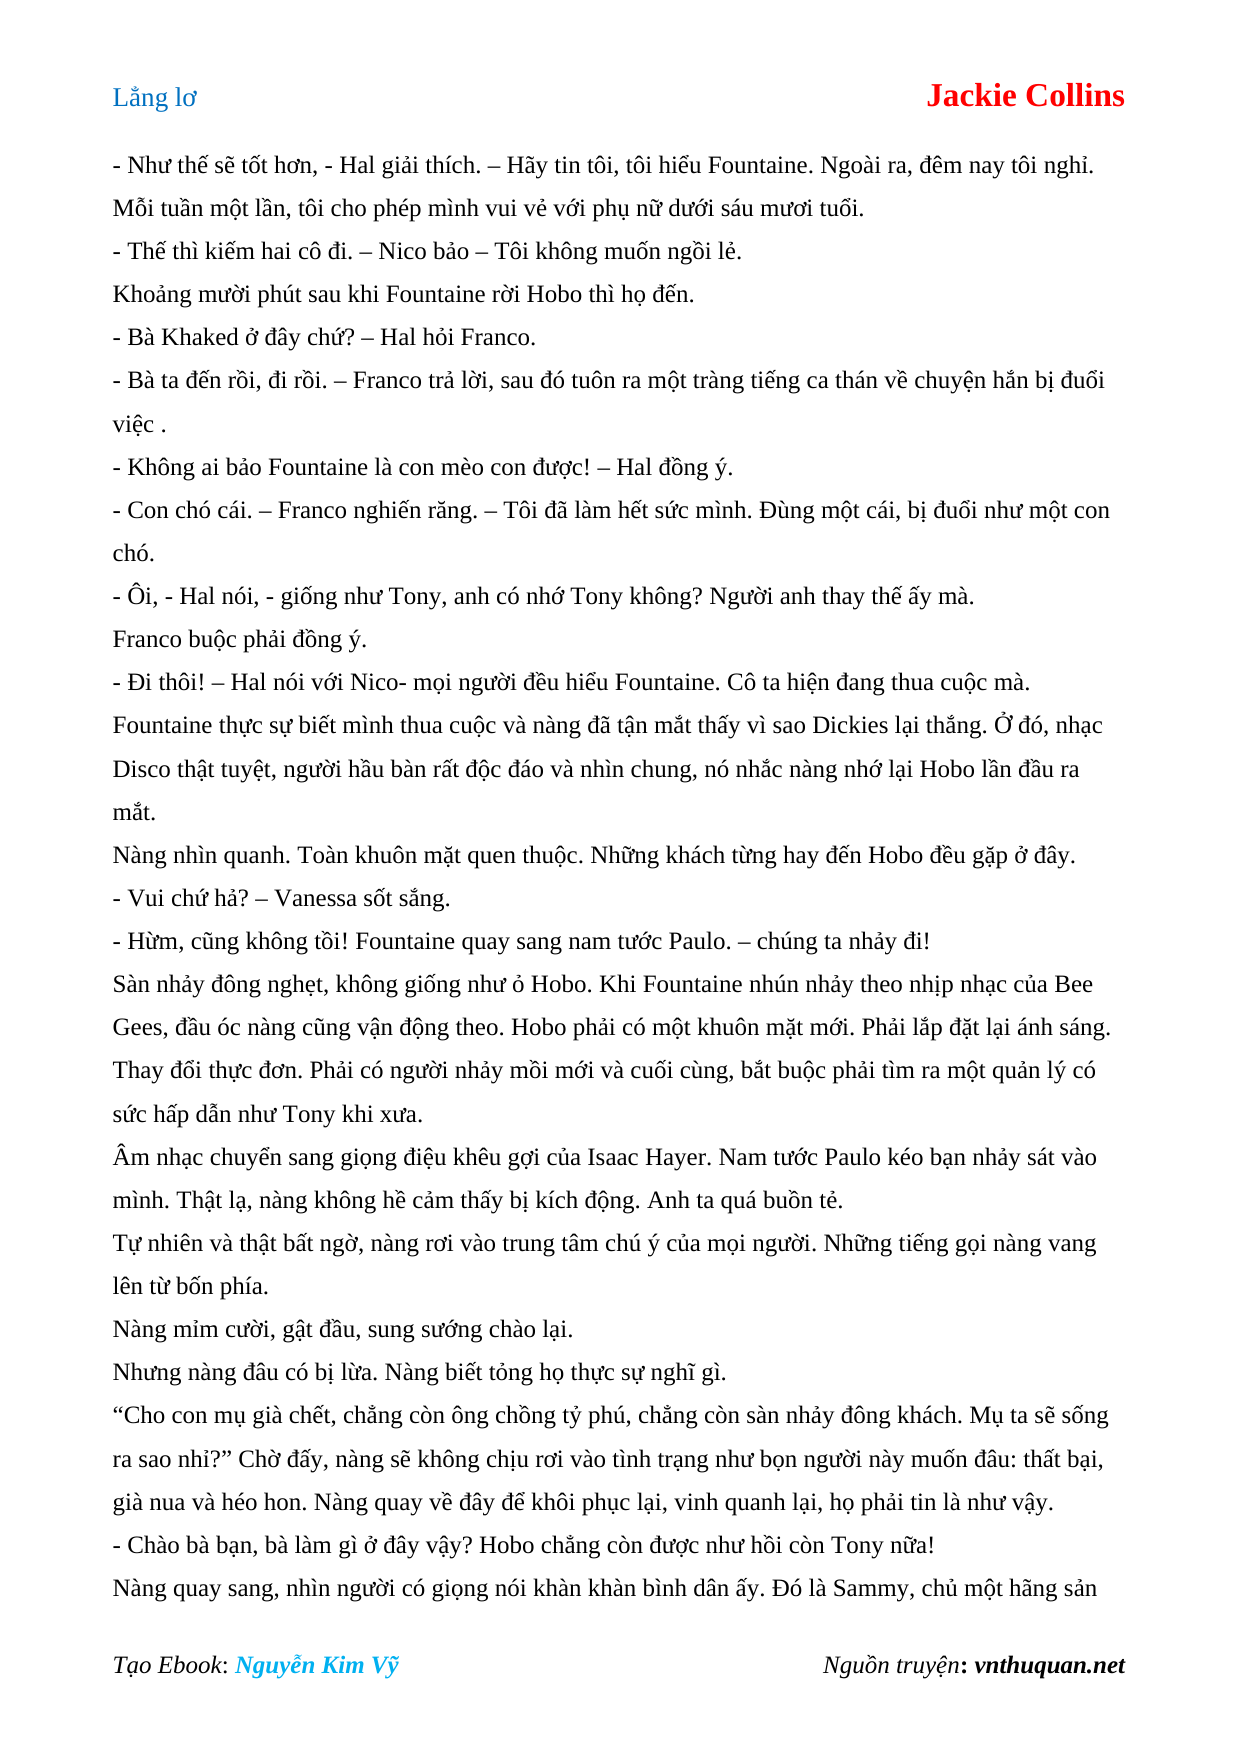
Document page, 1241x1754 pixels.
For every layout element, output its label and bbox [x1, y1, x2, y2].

text [112, 150, 1128, 1602]
